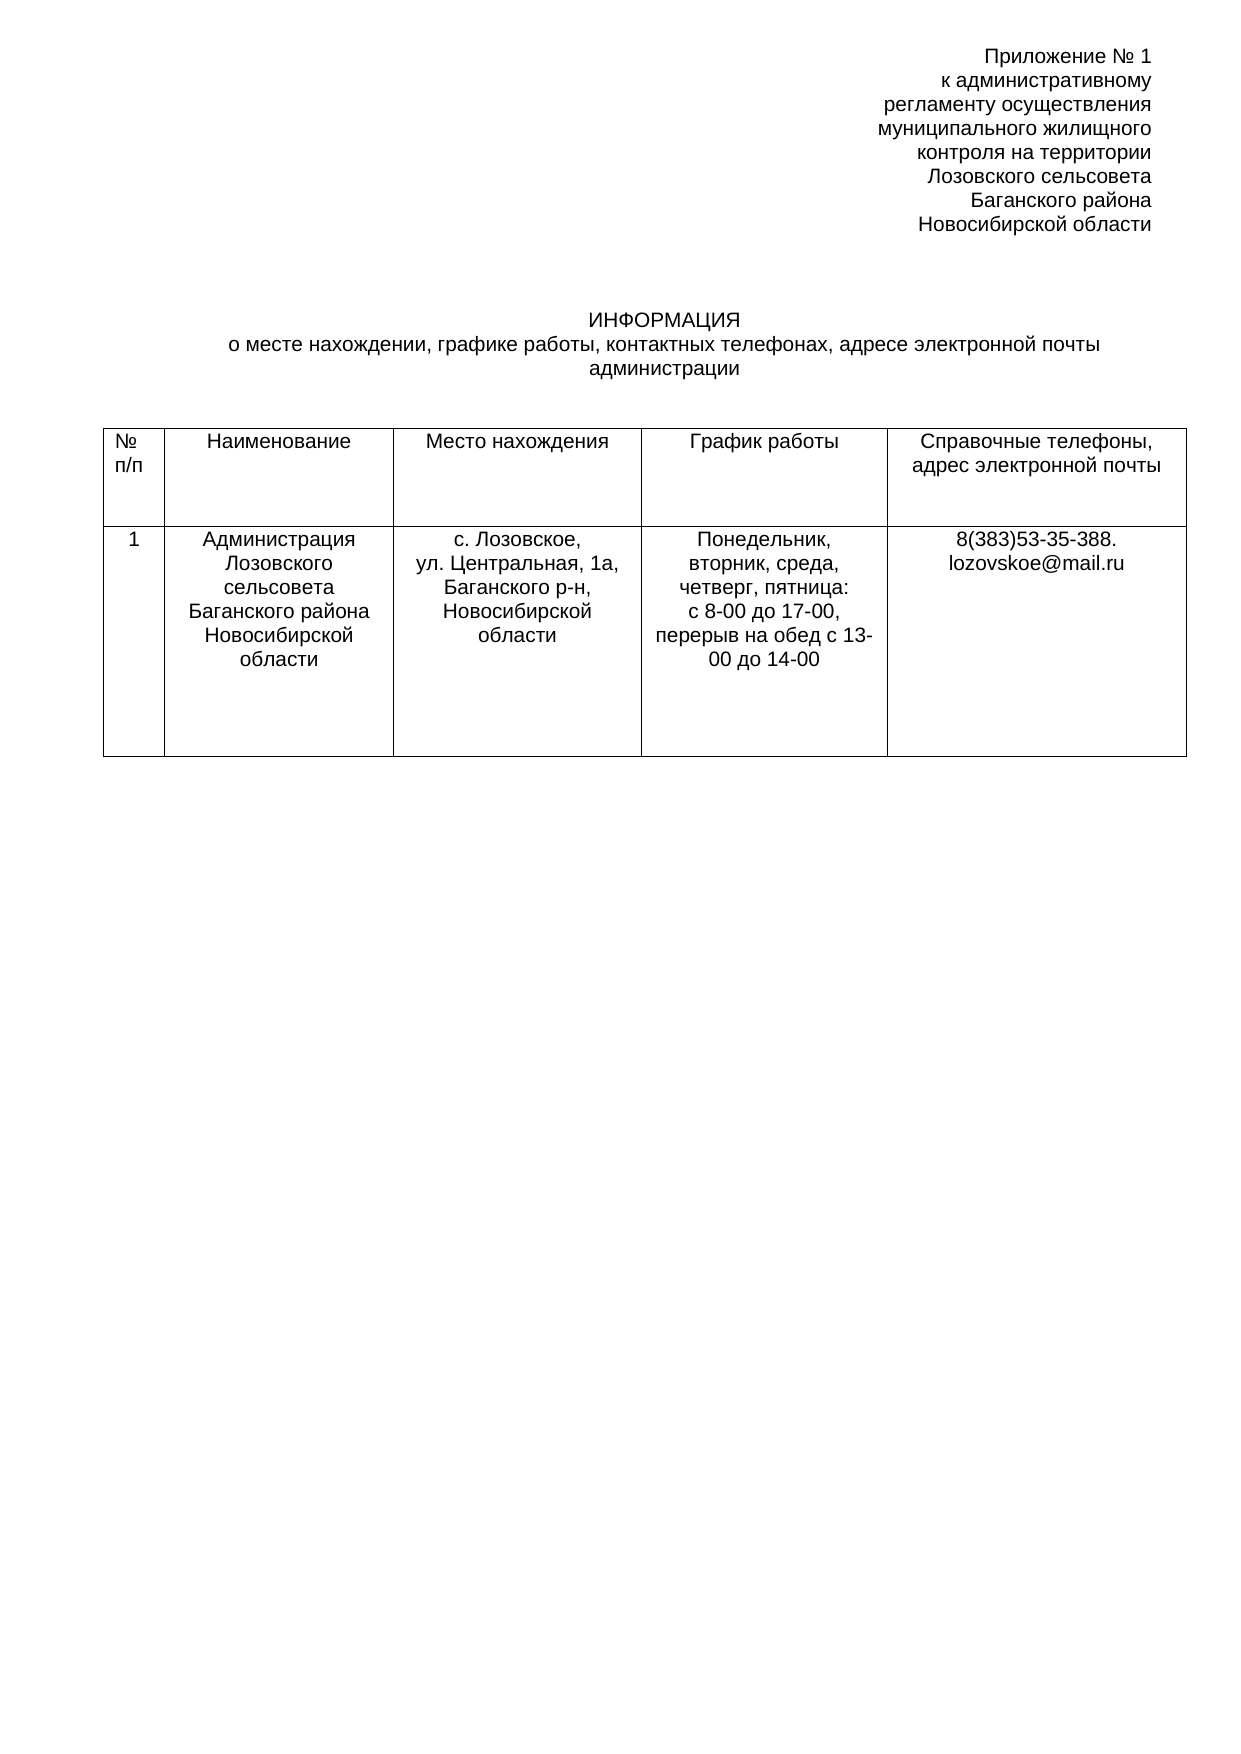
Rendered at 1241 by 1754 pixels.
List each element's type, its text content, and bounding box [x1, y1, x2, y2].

table_cell Понедельник, вторник, среда, четверг, пятница: с 8-00 до 17-00, перерыв на обед с 13-00 до 14-00 [642, 527, 887, 756]
table_cell с. Лозовское, ул. Центральная, 1а, Баганского р-н, Новосибирской области [394, 527, 641, 756]
table_header Наименование [165, 429, 393, 526]
table_header График работы [642, 429, 887, 526]
table_header Место нахождения [394, 429, 641, 526]
table_header Справочные телефоны, адрес электронной почты [888, 429, 1186, 526]
text Лозовского сельсовета Баганского района Новосибирской области [842, 164, 1152, 236]
text ИНФОРМАЦИЯ [177, 308, 1152, 332]
table_cell 1 [104, 527, 164, 756]
table_cell Администрация Лозовского сельсовета Баганского района Новосибирской области [165, 527, 393, 756]
text Приложение № 1 [842, 44, 1152, 68]
table_cell 8(383)53-35-388. lozovskoe@mail.ru [888, 527, 1186, 756]
table_header № п/п [104, 429, 164, 526]
text о месте нахождении, графике работы, контактных телефонах, адресе электронной почты администрации [177, 332, 1152, 380]
text к административному регламенту осуществления муниципального жилищного контроля на территории [842, 68, 1152, 164]
